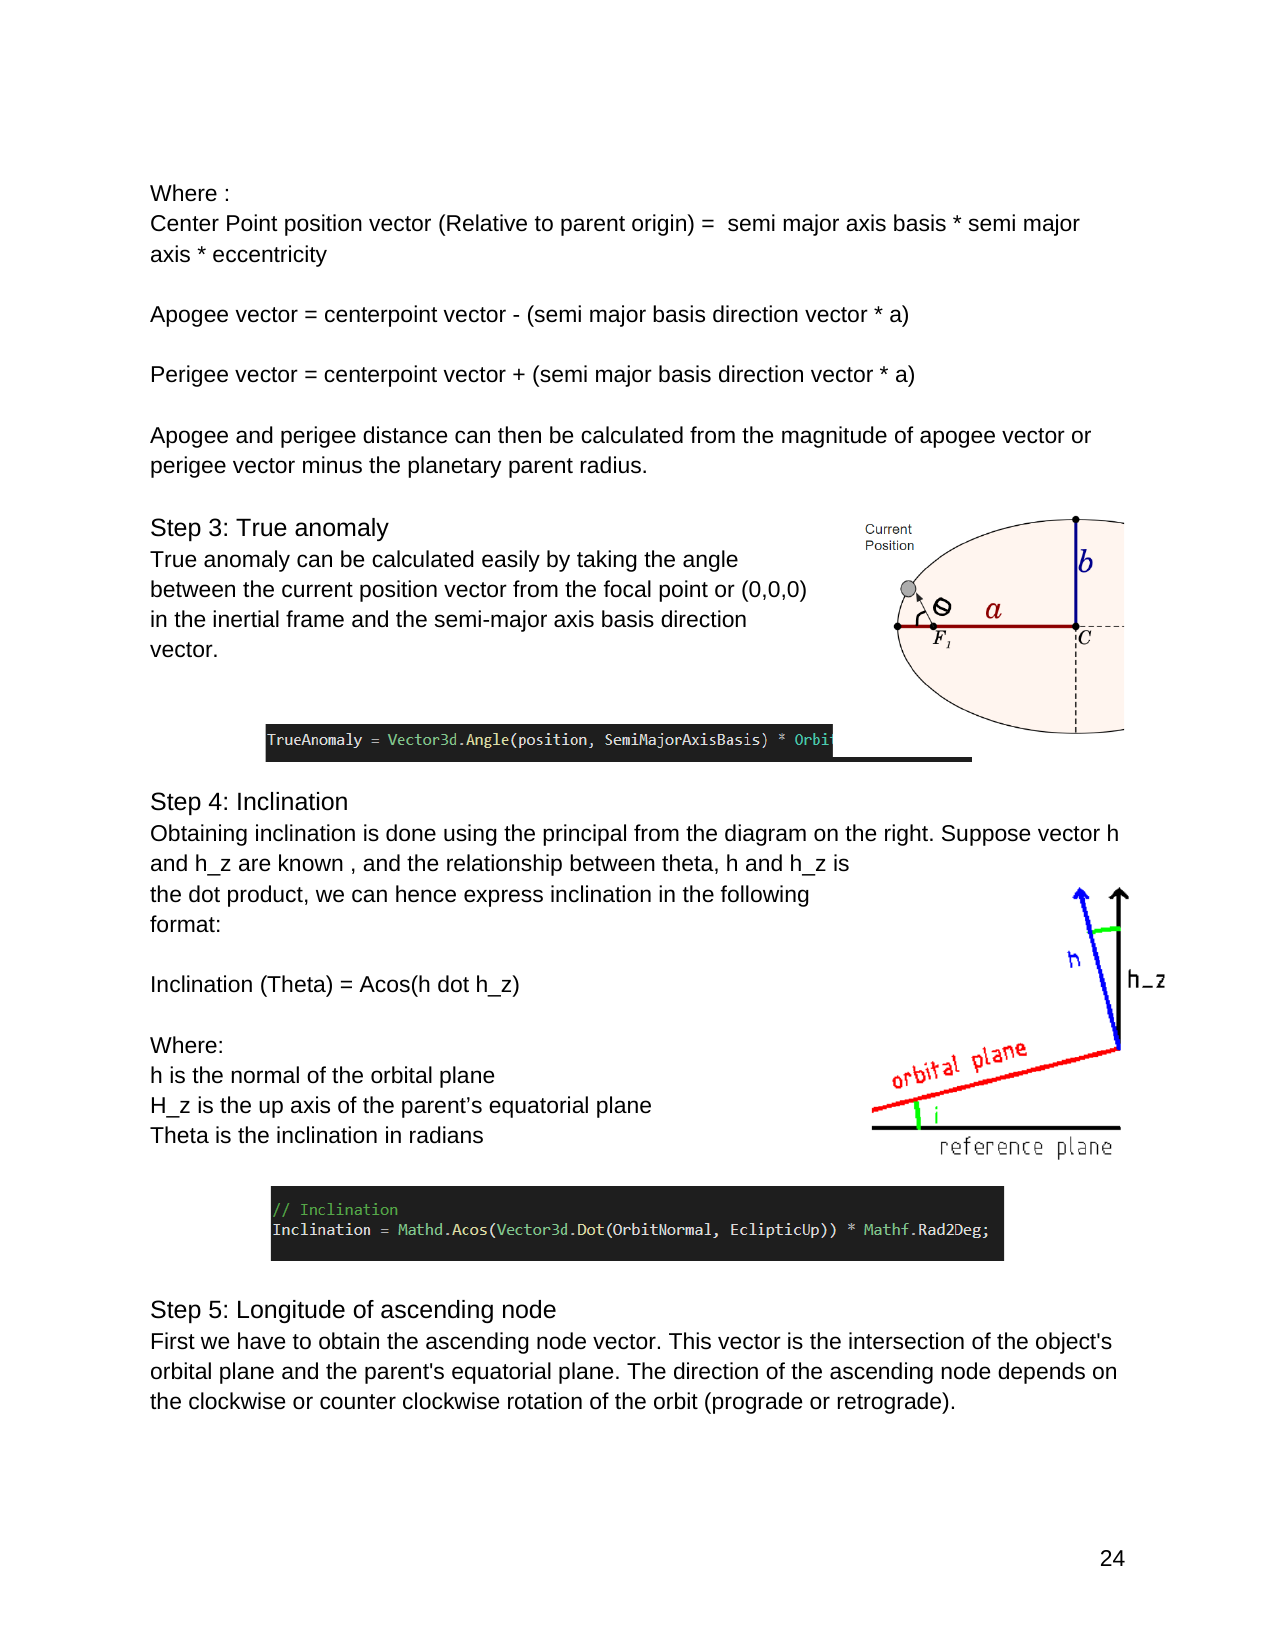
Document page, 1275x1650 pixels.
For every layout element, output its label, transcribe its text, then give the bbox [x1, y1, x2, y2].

picture [265, 473, 1125, 762]
picture [270, 1186, 1005, 1261]
text Where : [150, 180, 1125, 207]
text Theta is the inclination in radians [150, 1122, 871, 1149]
picture [871, 868, 1171, 1163]
text Inclination (Theta) = Acos(h dot h_z) [150, 971, 871, 998]
text Step 5: Longitude of ascending node [150, 1294, 1125, 1323]
text Step 3: True anomaly [150, 512, 832, 541]
text Center Point position vector (Relative to parent origin) = semi major axis basis * semi major axis * eccentricity [150, 210, 1125, 267]
text Where: [150, 1032, 871, 1058]
text Step 4: Inclination [150, 787, 1125, 816]
text First we have to obtain the ascending node vector. This vector is the intersection of the object's orbital plane and the parent's equatorial plane. The direction of the ascending node depends on the clockwise or counter clockwise rotation of the orbit (prograde or retrograde). [150, 1328, 1125, 1414]
text H_z is the up axis of the parent’s equatorial plane [150, 1092, 871, 1118]
text True anomaly can be calculated easily by taking the angle between the current position vector from the focal point or (0,0,0) in the inertial frame and the semi-major axis basis direction vector. [150, 546, 832, 662]
text Apogee vector = centerpoint vector - (semi major basis direction vector * a) [150, 301, 1125, 327]
text h is the normal of the orbital plane [150, 1062, 871, 1088]
text Perigee vector = centerpoint vector + (semi major basis direction vector * a) [150, 361, 1125, 388]
text Apogee and perigee distance can then be calculated from the magnitude of apogee vector or perigee vector minus the planetary parent radius. [150, 422, 1125, 478]
text Obtaining inclination is done using the principal from the diagram on the right. Suppose vector h and h_z are known , and the relationship between theta, h and h_z is the dot product, we can hence express inclination in the following format: [150, 820, 1125, 937]
